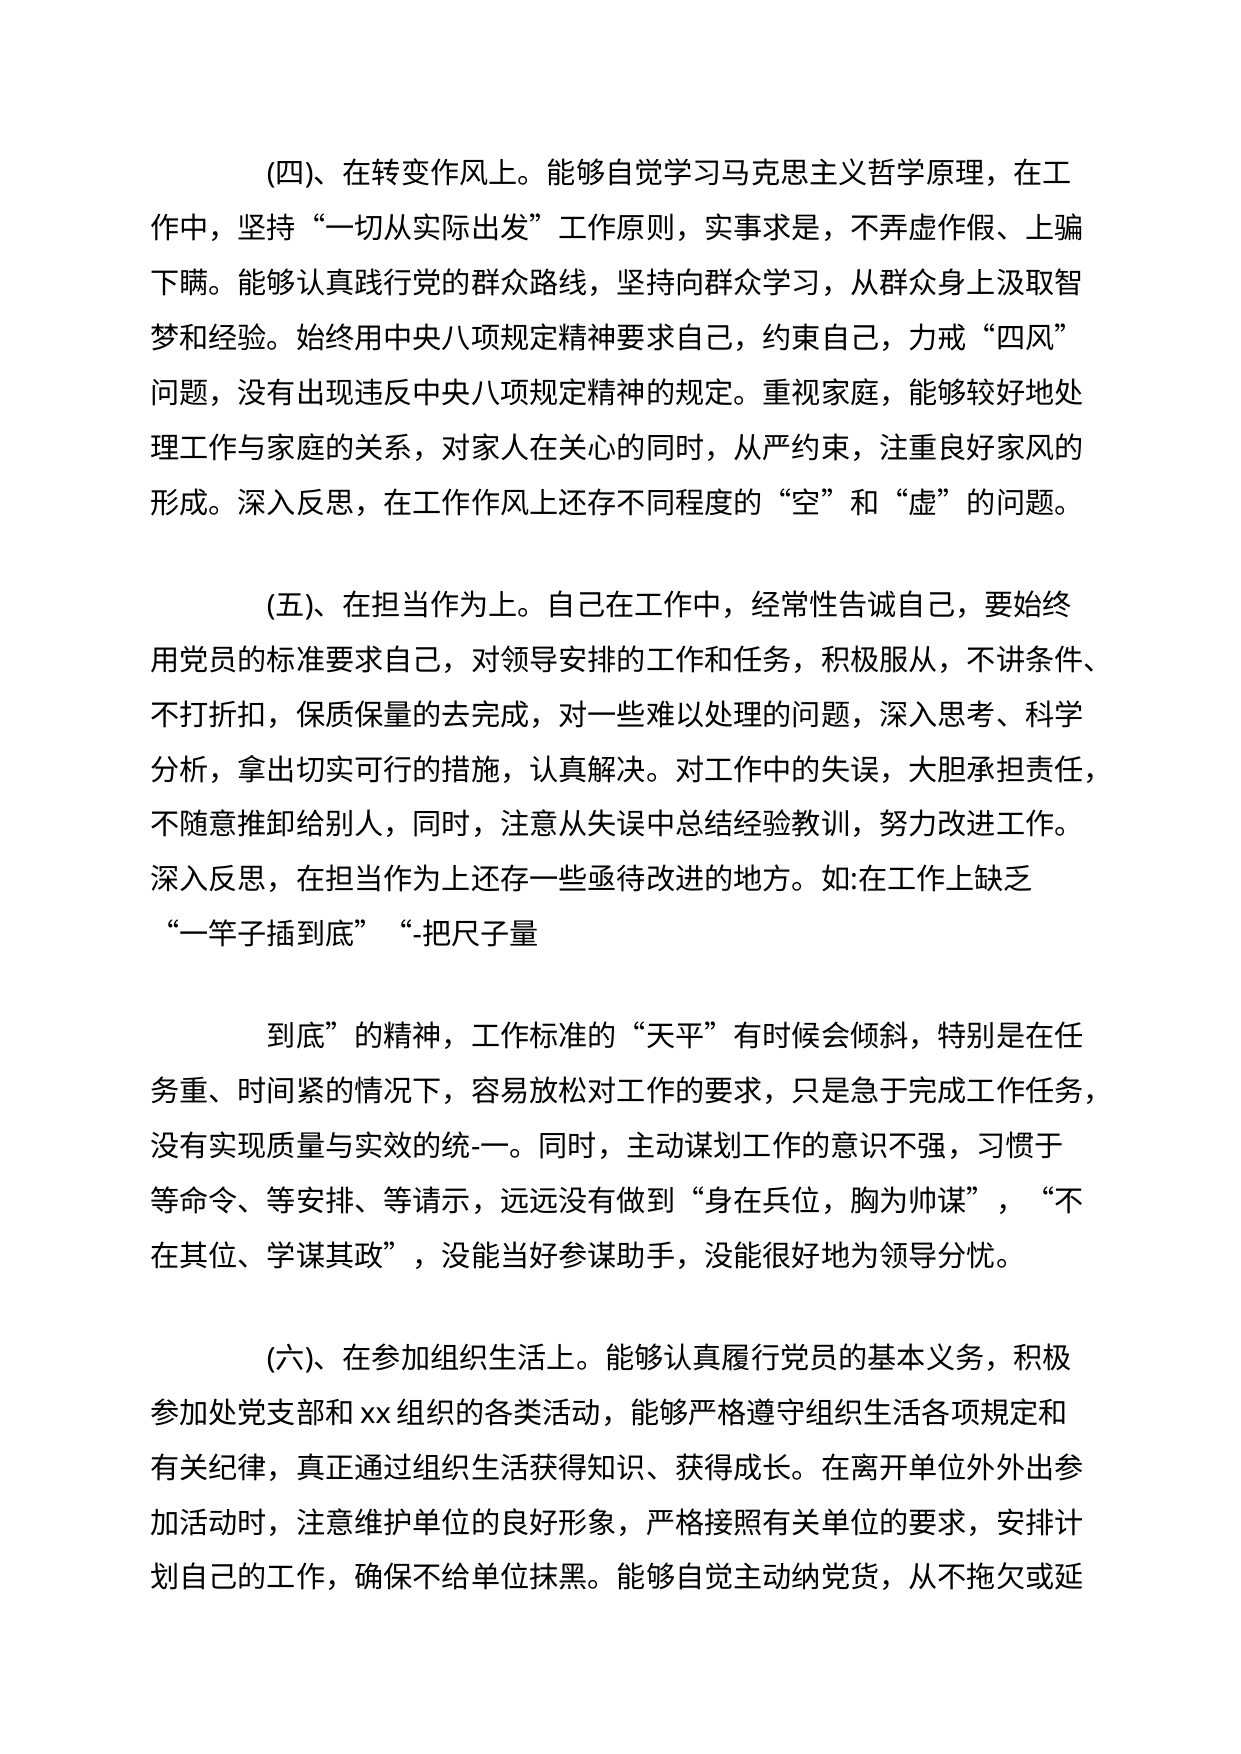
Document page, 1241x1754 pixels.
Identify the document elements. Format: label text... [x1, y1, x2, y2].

text (五)、在担当作为上。自己在工作中，经常性告诚自己，要始终用党员的标准要求自己，对领导安排的工作和任务，积极服从，不讲条件、不打折扣，保质保量的去完成，对一些难以处理的问题，深入思考、科学分析，拿出切实可行的措施，认真解决。对工作中的失误，大胆承担责任，不随意推卸给别人，同时，注意从失误中总结经验教训，努力改进工作。深入反思，在担当作为上还存一些亟待改进的地方。如:在工作上缺乏“一竿子插到底”“-把尺子量 [150, 581, 1090, 953]
text 到底”的精神，工作标准的“天平”有时候会倾斜，特别是在任务重、时间紧的情况下，容易放松对工作的要求，只是急于完成工作任务，没有实现质量与实效的统-一。同时，主动谋划工作的意识不强，习惯于等命令、等安排、等请示，远远没有做到“身在兵位，胸为帅谋”，“不在其位、学谋其政”，没能当好参谋助手，没能很好地为领导分忧。 [150, 1013, 1090, 1275]
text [150, 1334, 1090, 1596]
text (四)、在转变作风上。能够自觉学习马克思主义哲学原理，在工作中，坚持“一切从实际出发”工作原则，实事求是，不弄虚作假、上骗下瞒。能够认真践行党的群众路线，坚持向群众学习，从群众身上汲取智梦和经验。始终用中央八项规定精神要求自己，约東自己，力戒“四风”问题，没有出现违反中央八项规定精神的规定。重视家庭，能够较好地处理工作与家庭的关系，对家人在关心的同时，从严约束，注重良好家风的形成。深入反思，在工作作风上还存不同程度的“空”和“虚”的问题。 [150, 150, 1090, 522]
